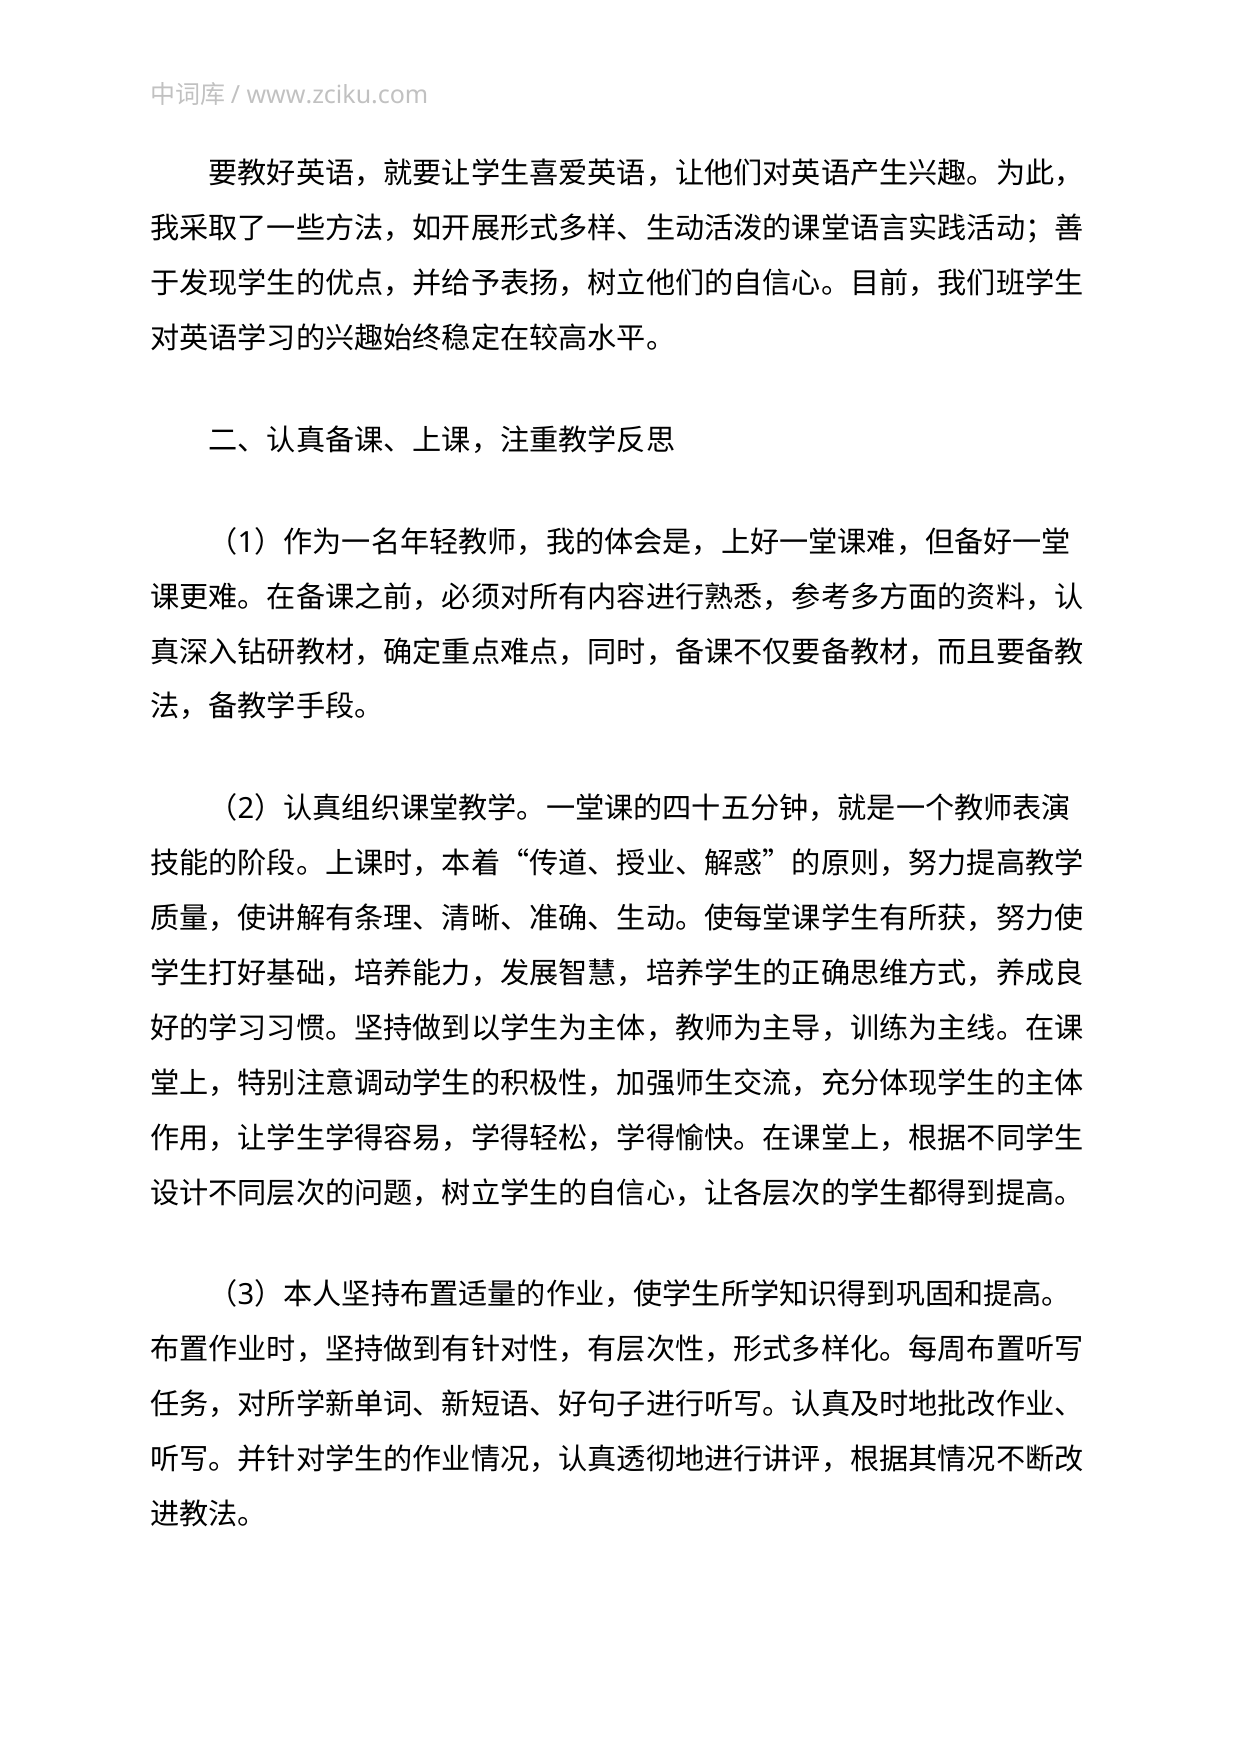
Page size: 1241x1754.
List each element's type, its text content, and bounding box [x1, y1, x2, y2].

text 要教好英语，就要让学生喜爱英语，让他们对英语产生兴趣。为此，我采取了一些方法，如开展形式多样、生动活泼的课堂语言实践活动；善于发现学生的优点，并给予表扬，树立他们的自信心。目前，我们班学生对英语学习的兴趣始终稳定在较高水平。 [150, 150, 1090, 357]
text （2）认真组织课堂教学。一堂课的四十五分钟，就是一个教师表演技能的阶段。上课时，本着“传道、授业、解惑”的原则，努力提高教学质量，使讲解有条理、清晰、准确、生动。使每堂课学生有所获，努力使学生打好基础，培养能力，发展智慧，培养学生的正确思维方式，养成良好的学习习惯。坚持做到以学生为主体，教师为主导，训练为主线。在课堂上，特别注意调动学生的积极性，加强师生交流，充分体现学生的主体作用，让学生学得容易，学得轻松，学得愉快。在课堂上，根据不同学生设计不同层次的问题，树立学生的自信心，让各层次的学生都得到提高。 [150, 785, 1090, 1211]
text 二、认真备课、上课，注重教学反思 [150, 416, 1090, 459]
text （1）作为一名年轻教师，我的体会是，上好一堂课难，但备好一堂课更难。在备课之前，必须对所有内容进行熟悉，参考多方面的资料，认真深入钻研教材，确定重点难点，同时，备课不仅要备教材，而且要备教法，备教学手段。 [150, 518, 1090, 725]
text （3）本人坚持布置适量的作业，使学生所学知识得到巩固和提高。布置作业时，坚持做到有针对性，有层次性，形式多样化。每周布置听写任务，对所学新单词、新短语、好句子进行听写。认真及时地批改作业、听写。并针对学生的作业情况，认真透彻地进行讲评，根据其情况不断改进教法。 [150, 1271, 1090, 1533]
